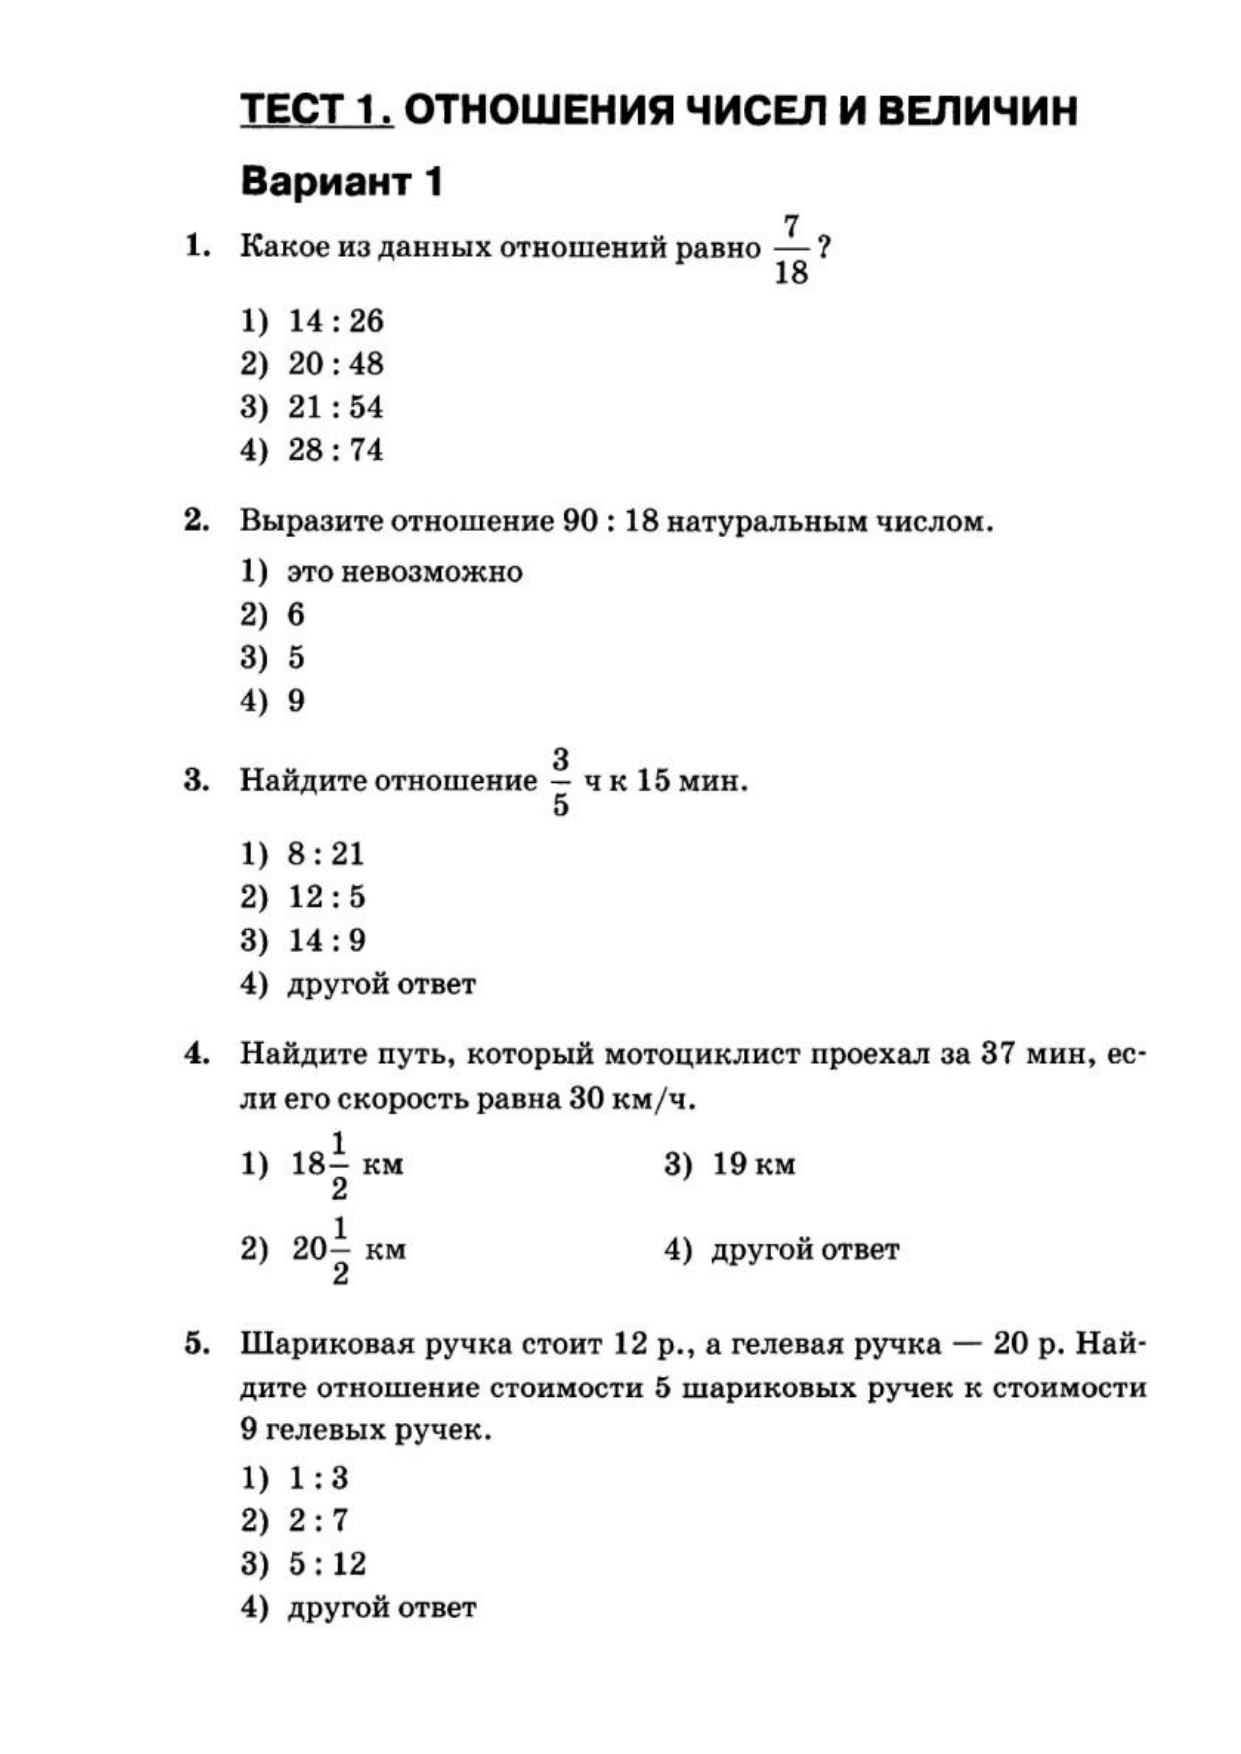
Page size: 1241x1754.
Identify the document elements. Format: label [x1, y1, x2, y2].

picture [177, 73, 1151, 1636]
